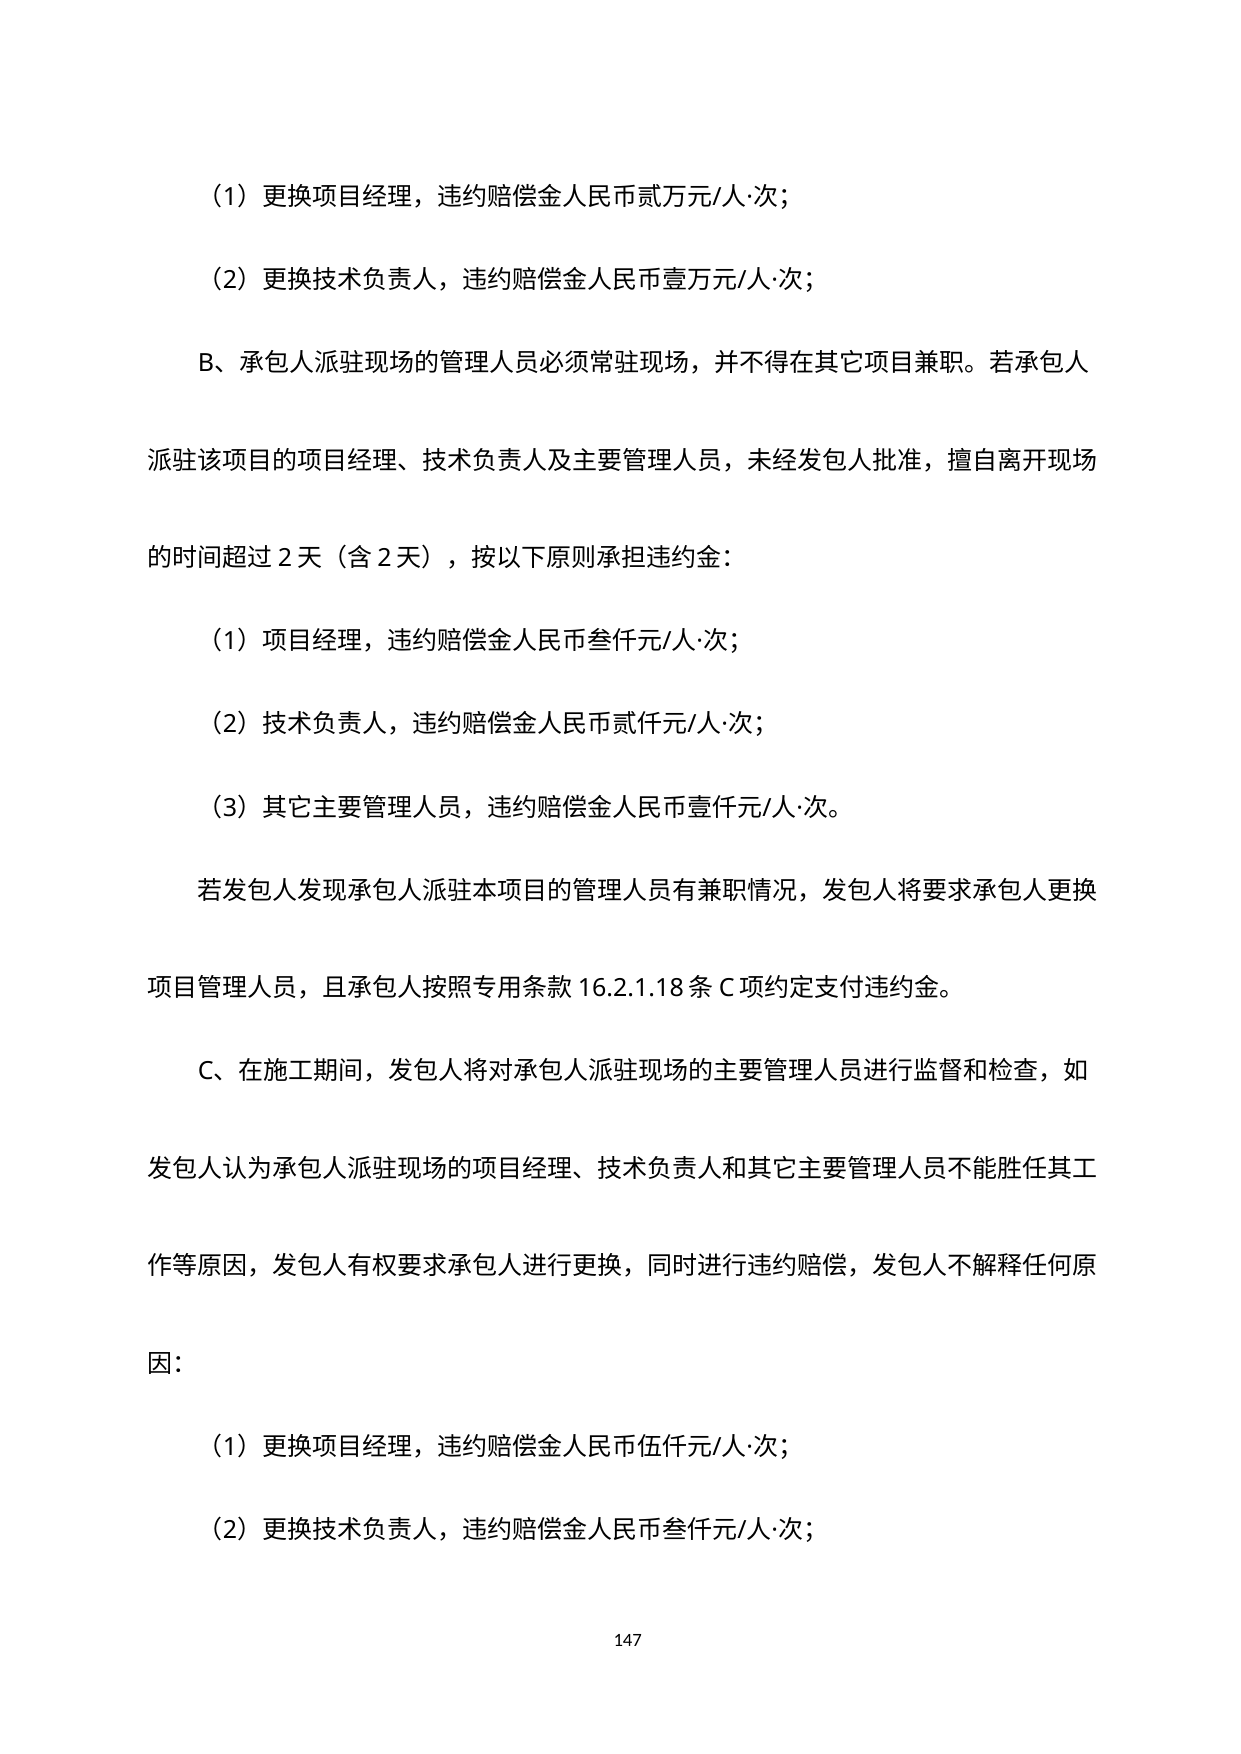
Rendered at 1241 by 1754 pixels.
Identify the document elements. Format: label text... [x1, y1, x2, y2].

text （2）更换技术负责人，违约赔偿金人民币壹万元/人·次； [148, 245, 1107, 310]
text （3）其它主要管理人员，违约赔偿金人民币壹仟元/人·次。 [148, 773, 1107, 838]
text B、承包人派驻现场的管理人员必须常驻现场，并不得在其它项目兼职。若承包人派驻该项目的项目经理、技术负责人及主要管理人员，未经发包人批准，擅自离开现场的时间超过2天（含2天），按以下原则承担违约金： [148, 328, 1107, 588]
text （1）项目经理，违约赔偿金人民币叁仟元/人·次； [148, 606, 1107, 671]
text C、在施工期间，发包人将对承包人派驻现场的主要管理人员进行监督和检查，如发包人认为承包人派驻现场的项目经理、技术负责人和其它主要管理人员不能胜任其工作等原因，发包人有权要求承包人进行更换，同时进行违约赔偿，发包人不解释任何原因： [148, 1036, 1107, 1394]
text （1）更换项目经理，违约赔偿金人民币伍仟元/人·次； [148, 1412, 1107, 1477]
text （2）技术负责人，违约赔偿金人民币贰仟元/人·次； [148, 689, 1107, 754]
text （1）更换项目经理，违约赔偿金人民币贰万元/人·次； [148, 162, 1107, 227]
text （2）更换技术负责人，违约赔偿金人民币叁仟元/人·次； [148, 1495, 1107, 1560]
text 若发包人发现承包人派驻本项目的管理人员有兼职情况，发包人将要求承包人更换项目管理人员，且承包人按照专用条款16.2.1.18条C项约定支付违约金。 [148, 856, 1107, 1018]
